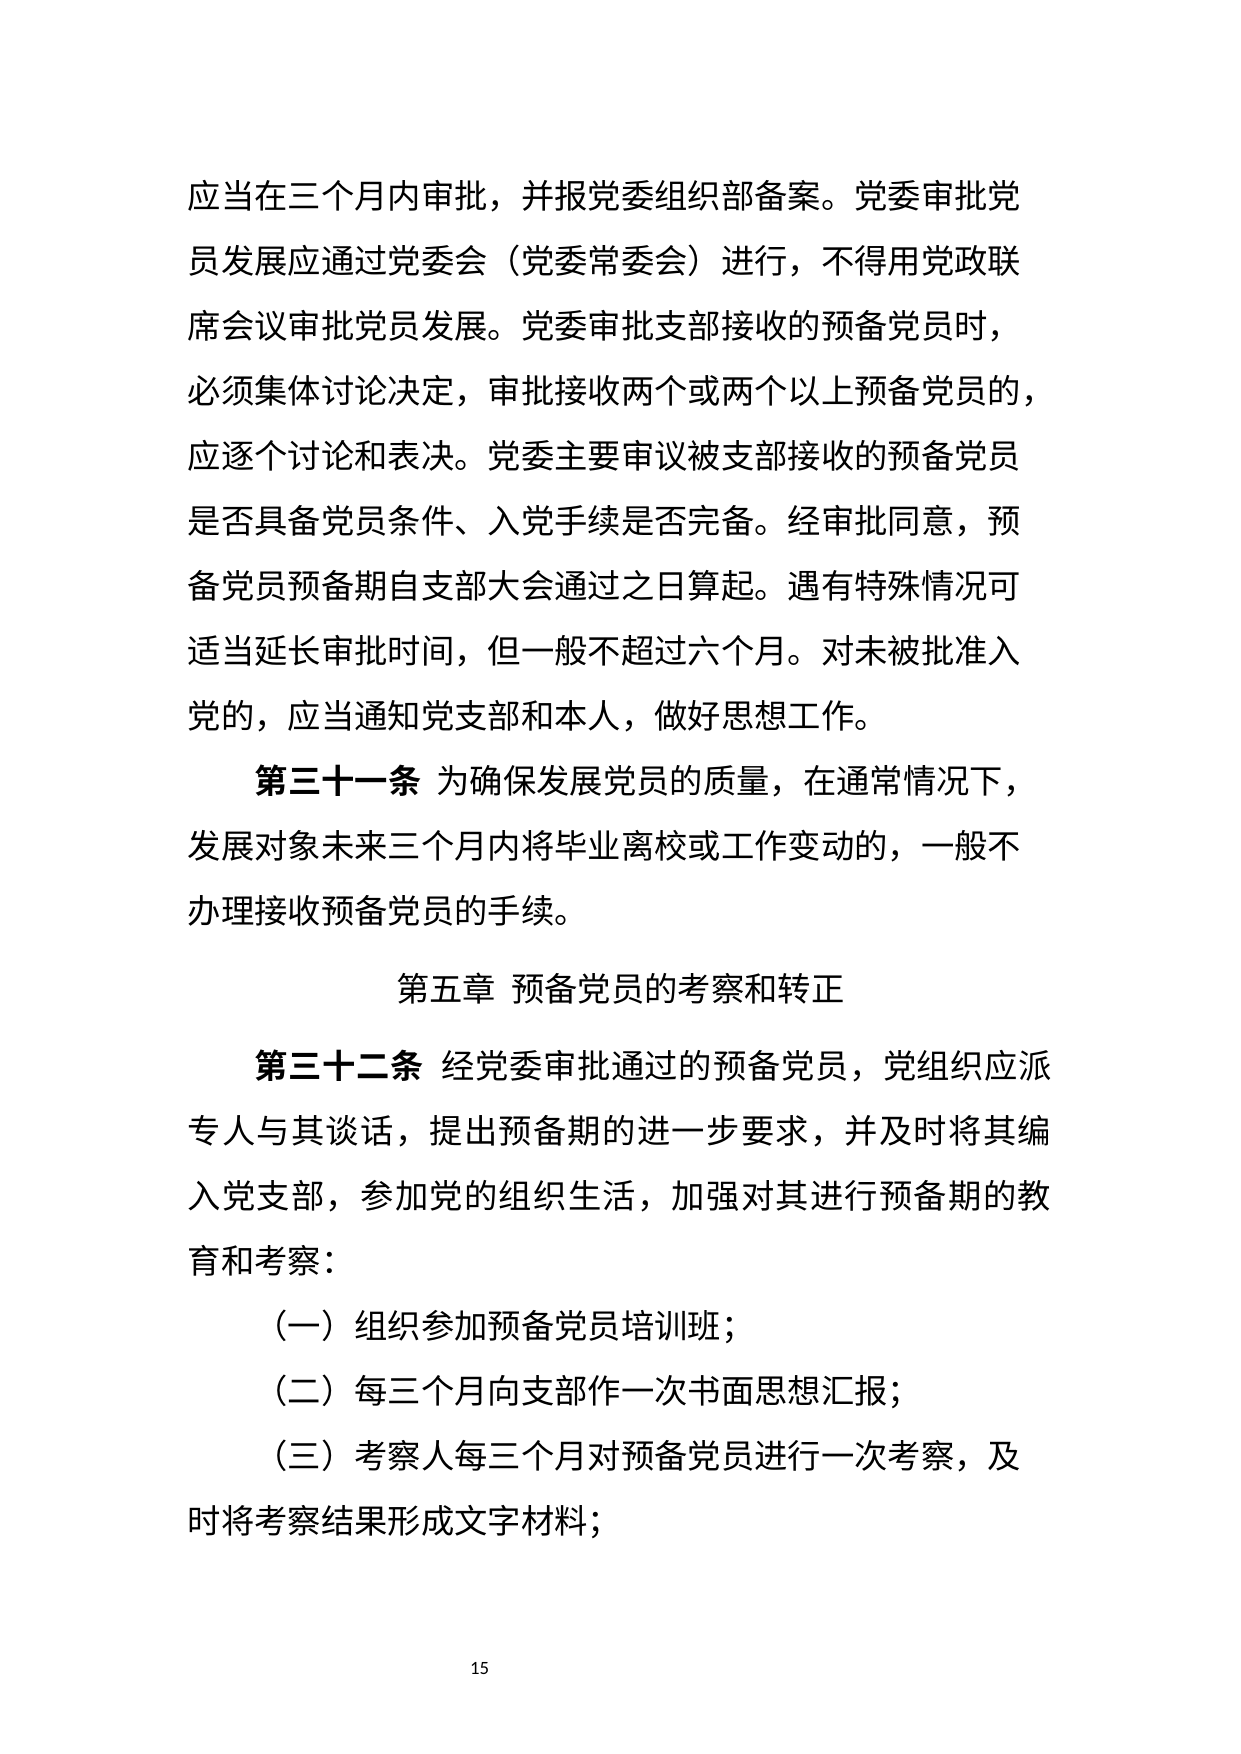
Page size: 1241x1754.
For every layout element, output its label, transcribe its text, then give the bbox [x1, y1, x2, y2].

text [187, 162, 1053, 747]
text 第三十二条 经党委审批通过的预备党员，党组织应派专人与其谈话，提出预备期的进一步要求，并及时将其编入党支部，参加党的组织生活，加强对其进行预备期的教育和考察： [187, 1032, 1053, 1292]
text （二）每三个月向支部作一次书面思想汇报； [187, 1357, 1053, 1422]
text 第三十一条 为确保发展党员的质量，在通常情况下，发展对象未来三个月内将毕业离校或工作变动的，一般不办理接收预备党员的手续。 [187, 747, 1053, 942]
text 第五章 预备党员的考察和转正 [187, 954, 1053, 1019]
text （三）考察人每三个月对预备党员进行一次考察，及时将考察结果形成文字材料； [187, 1422, 1053, 1552]
text （一）组织参加预备党员培训班； [187, 1292, 1053, 1357]
